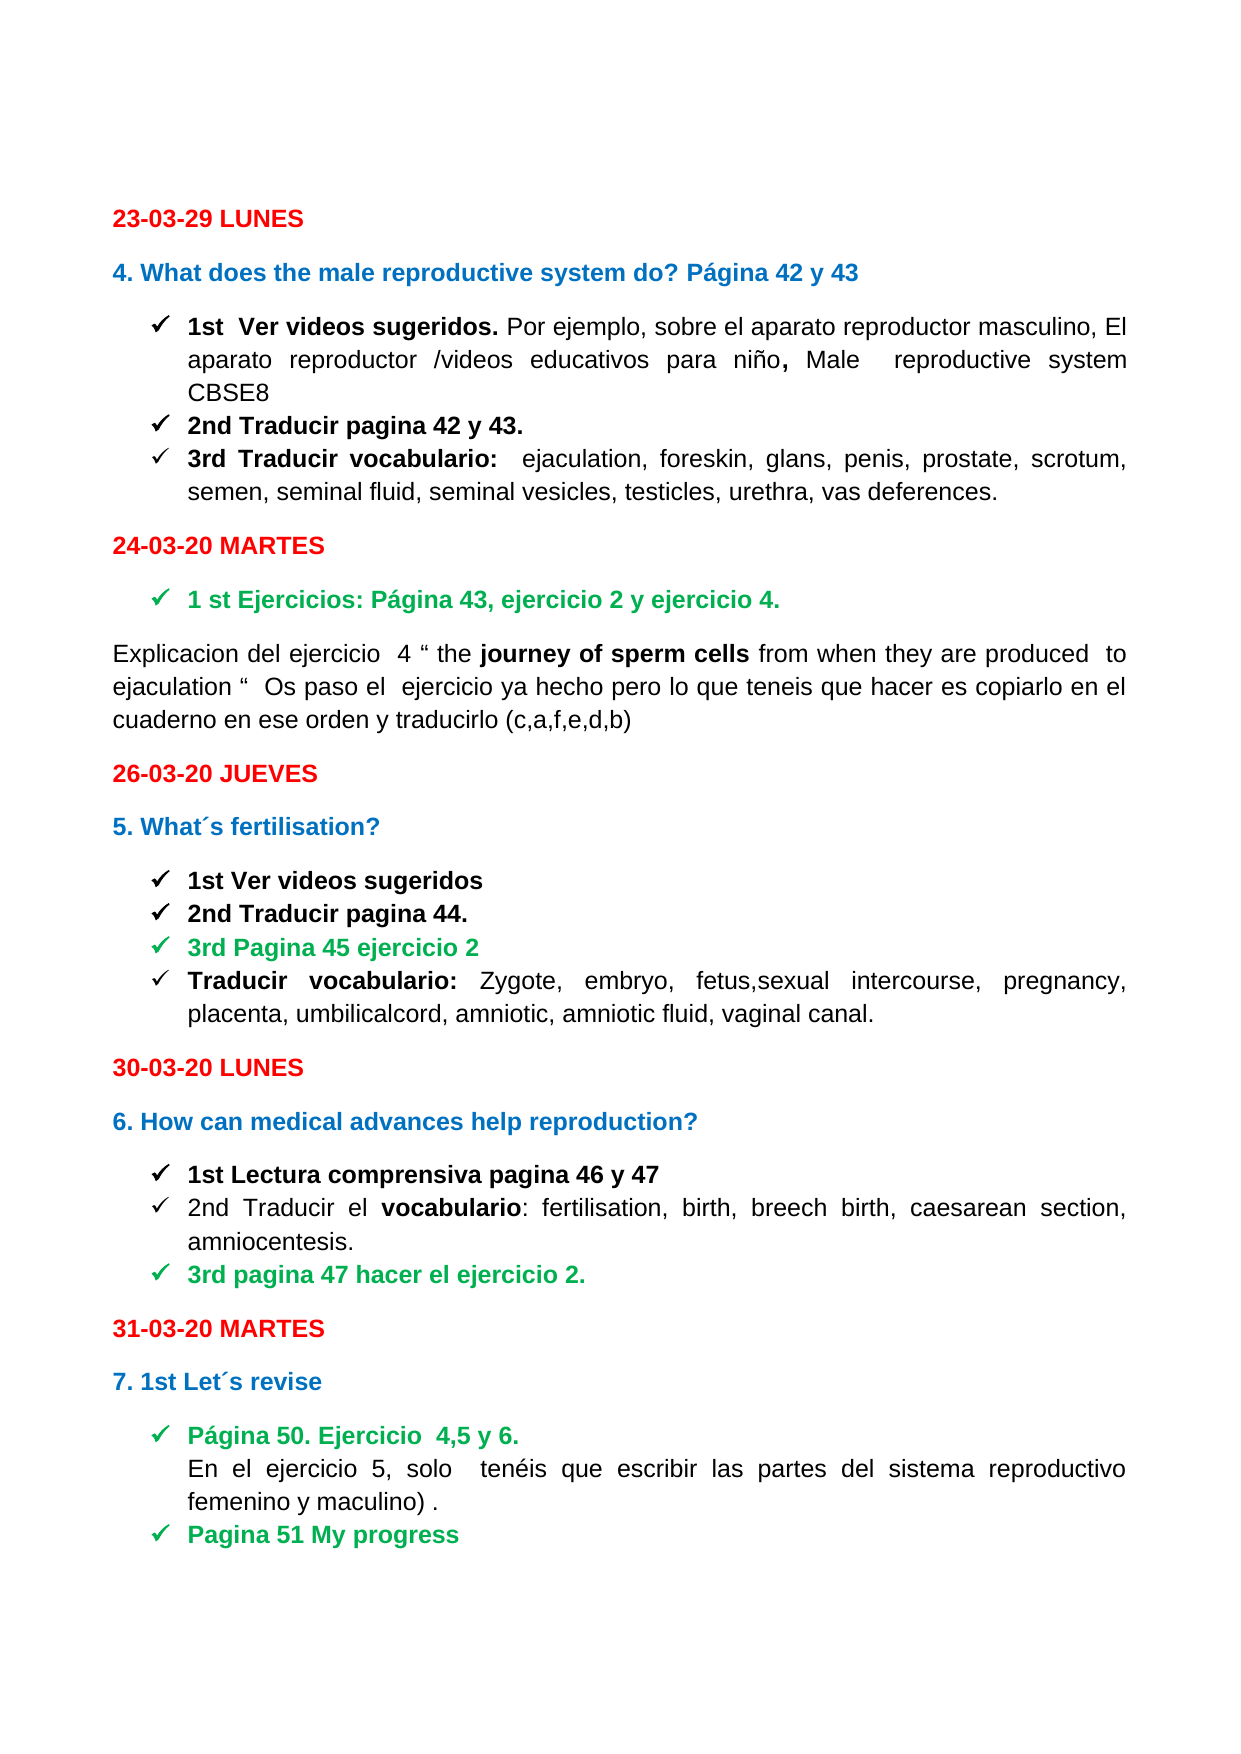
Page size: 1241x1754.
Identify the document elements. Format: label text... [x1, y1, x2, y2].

list En el ejercicio 5, solo tenéis que escribir las partes del sistema reproductivo femenino y maculino) . [187, 1454, 1128, 1516]
list 2nd Traducir pagina 44. [150, 899, 1128, 928]
text 7. 1st Let´s revise [112, 1367, 1128, 1396]
list Traducir vocabulario: Zygote, embryo, fetus,sexual intercourse, pregnancy, placenta, umbilicalcord, amniotic, amniotic fluid, vaginal canal. [150, 966, 1128, 1027]
list 3rd Traducir vocabulario: ejaculation, foreskin, glans, penis, prostate, scrotum, semen, seminal fluid, seminal vesicles, testicles, urethra, vas deferences. [150, 444, 1128, 506]
list 1st Ver videos sugeridos. Por ejemplo, sobre el aparato reproductor masculino, El aparato reproductor /videos educativos para niño, Male reproductive system CBSE8 [150, 312, 1128, 406]
text 5. What´s fertilisation? [112, 812, 1128, 841]
text 23-03-29 LUNES [112, 204, 1128, 233]
list 3rd Pagina 45 ejercicio 2 [150, 932, 1128, 961]
list 3rd pagina 47 hacer el ejercicio 2. [150, 1259, 1128, 1288]
text 4. What does the male reproductive system do? Página 42 y 43 [112, 258, 1128, 286]
list Página 50. Ejercicio 4,5 y 6. [150, 1421, 1128, 1450]
list 1st Ver videos sugeridos [150, 866, 1128, 895]
list 1st Lectura comprensiva pagina 46 y 47 [150, 1160, 1128, 1189]
list Pagina 51 My progress [150, 1520, 1128, 1549]
list 2nd Traducir pagina 42 y 43. [150, 411, 1128, 439]
text 26-03-20 JUEVES [112, 758, 1128, 787]
text 31-03-20 MARTES [112, 1313, 1128, 1342]
list 2nd Traducir el vocabulario: fertilisation, birth, breech birth, caesarean section, amniocentesis. [150, 1193, 1128, 1255]
text Explicacion del ejercicio 4 “ the journey of sperm cells from when they are produced to ejaculation “ Os paso el ejercicio ya hecho pero lo que teneis que hacer es copiarlo en el cuaderno en ese orden y traducirlo (c,a,f,e,d,b) [112, 639, 1128, 733]
text 6. How can medical advances help reproduction? [112, 1106, 1128, 1135]
text 24-03-20 MARTES [112, 531, 1128, 559]
text 30-03-20 LUNES [112, 1053, 1128, 1081]
list 1 st Ejercicios: Página 43, ejercicio 2 y ejercicio 4. [150, 585, 1128, 613]
